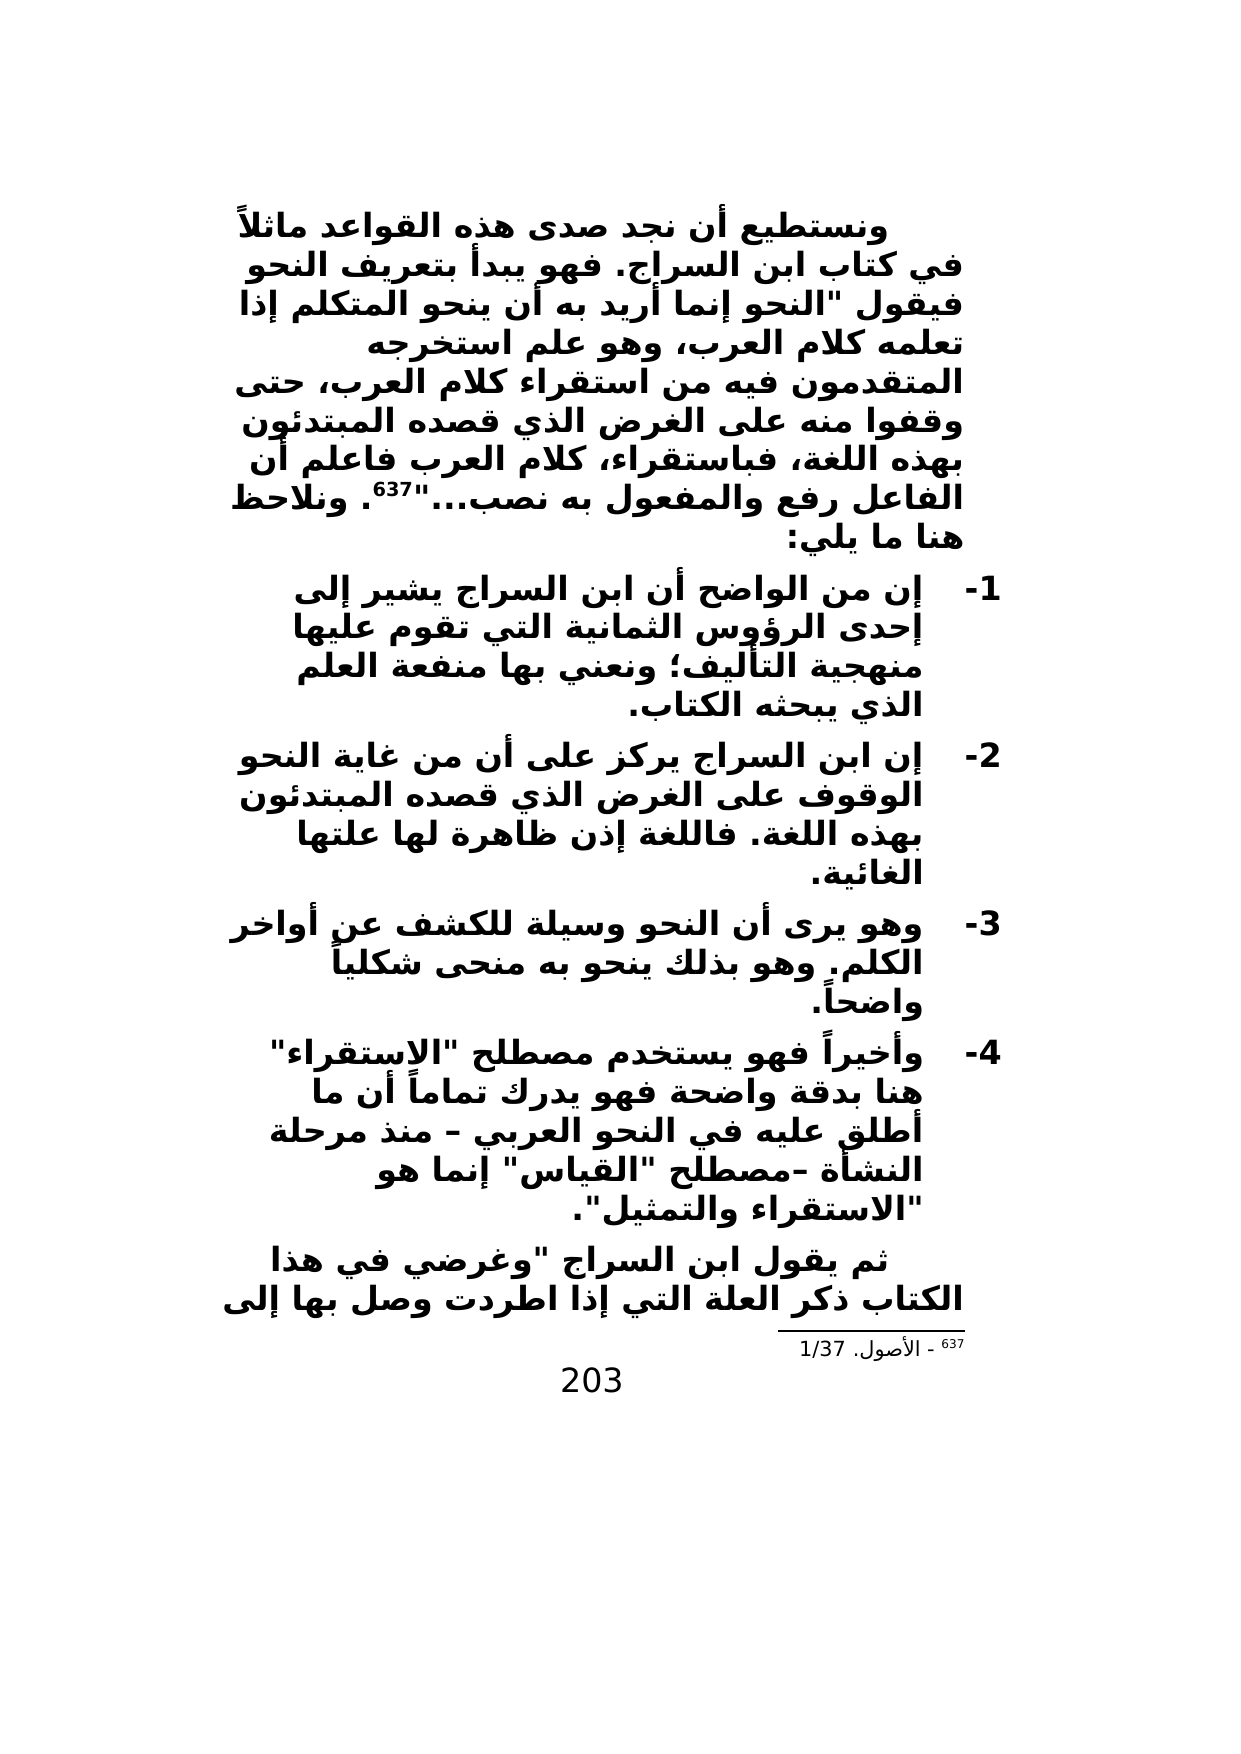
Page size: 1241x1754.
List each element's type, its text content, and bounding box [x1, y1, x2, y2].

list إن ابن السراج يركز على أن من غاية النحو الوقوف على الغرض الذي قصده المبتدئون بهذه اللغة. فاللغة إذن ظاهرة لها علتها الغائية. [219, 737, 964, 892]
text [219, 1241, 964, 1318]
list إن من الواضح أن ابن السراج يشير إلى إحدى الرؤوس الثمانية التي تقوم عليها منهجية التأليف؛ ونعني بها منفعة العلم الذي يبحثه الكتاب. [219, 569, 964, 724]
list وأخيراً فهو يستخدم مصطلح "الاستقراء" هنا بدقة واضحة فهو يدرك تماماً أن ما أطلق عليه في النحو العربي – منذ مرحلة النشأة –مصطلح "القياس" إنما هو "الاستقراء والتمثيل". [219, 1034, 964, 1228]
list وهو يرى أن النحو وسيلة للكشف عن أواخر الكلم. وهو بذلك ينحو به منحى شكلياً واضحاً. [219, 905, 964, 1021]
text ونستطيع أن نجد صدى هذه القواعد ماثلاً في كتاب ابن السراج. فهو يبدأ بتعريف النحو فيقول "النحو إنما أريد به أن ينحو المتكلم إذا تعلمه كلام العرب، وهو علم استخرجه المتقدمون فيه من استقراء كلام العرب، حتى وقفوا منه على الغرض الذي قصده المبتدئون بهذه اللغة، فباستقراء، كلام العرب فاعلم أن الفاعل رفع والمفعول به نصب...". ونلاحظ هنا ما يلي: [219, 207, 964, 556]
